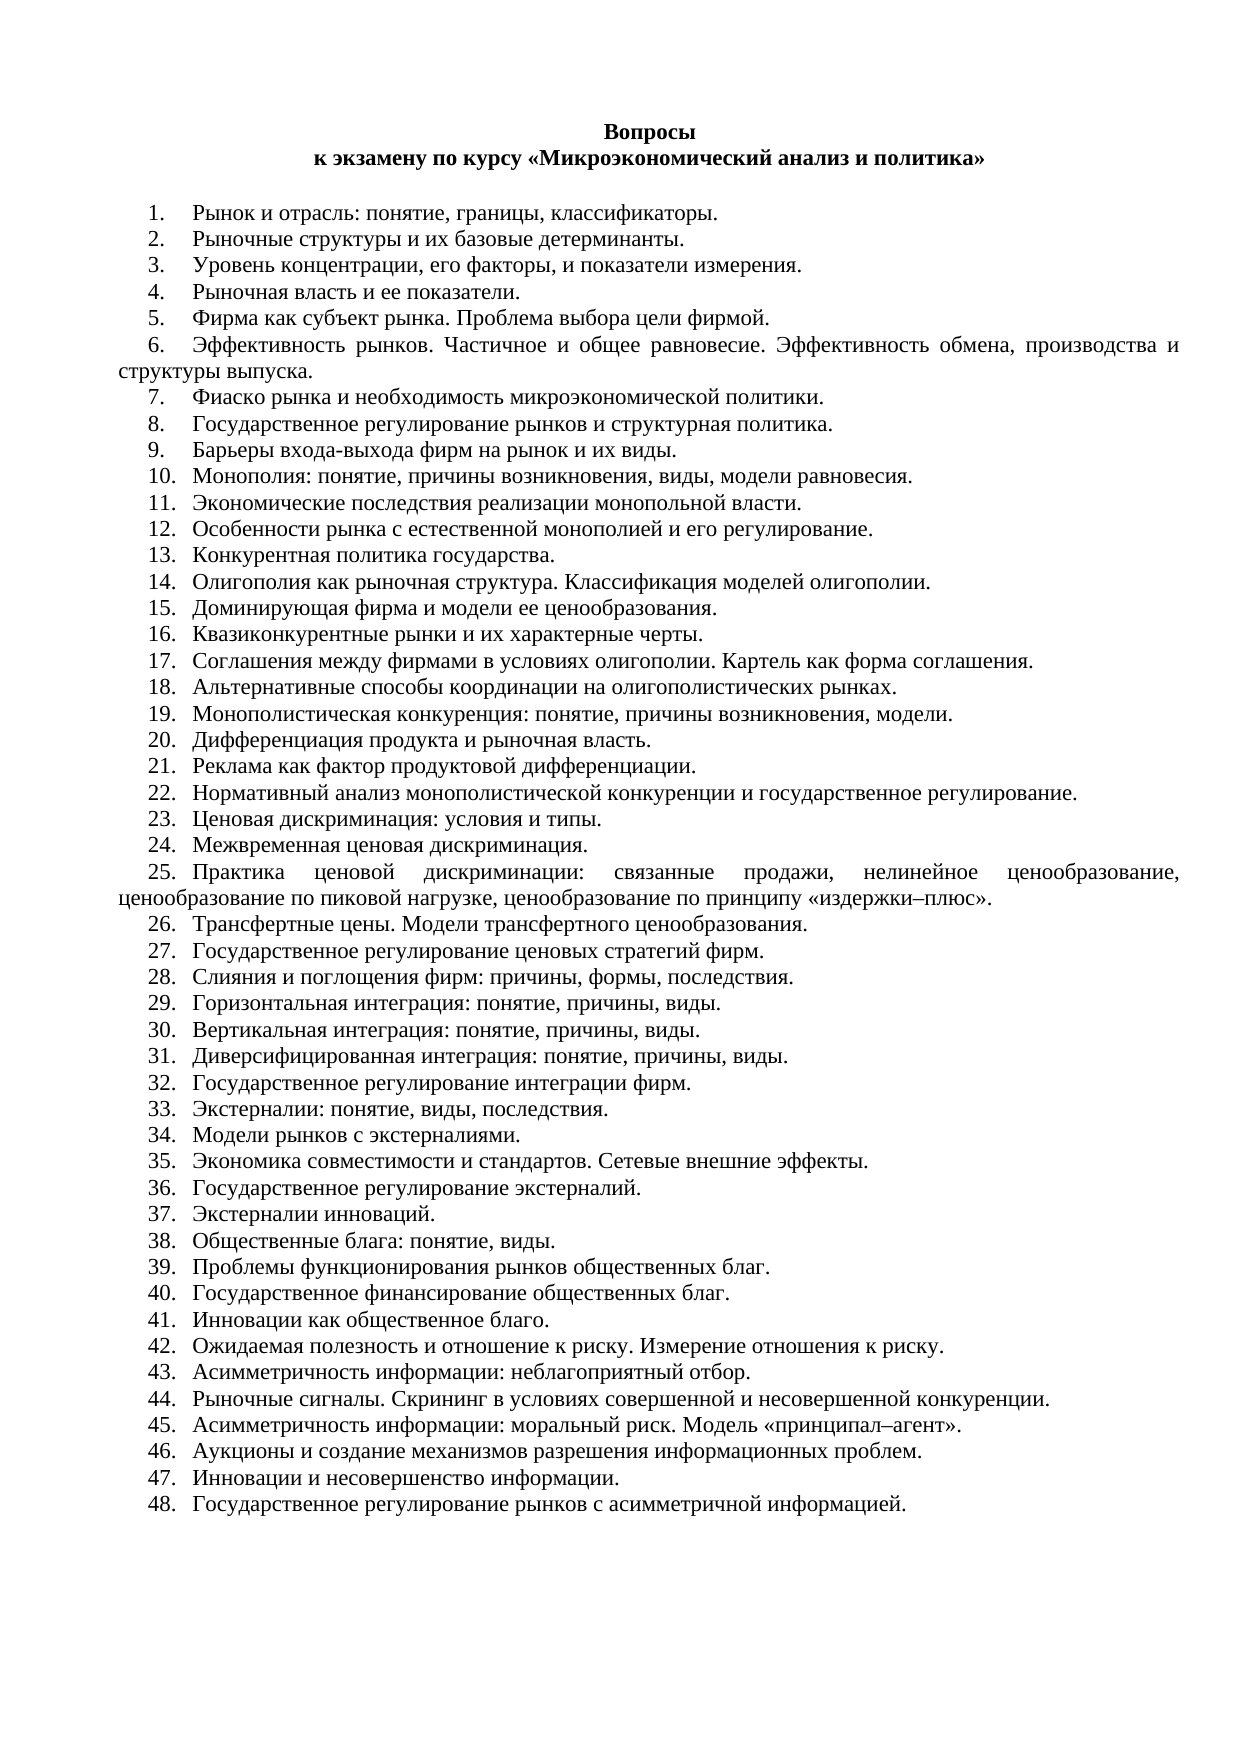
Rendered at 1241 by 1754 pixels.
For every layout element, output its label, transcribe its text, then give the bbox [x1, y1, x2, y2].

list Государственное регулирование ценовых стратегий фирм. [118, 937, 1181, 963]
list Ожидаемая полезность и отношение к риску. Измерение отношения к риску. [118, 1332, 1181, 1358]
text к экзамену по курсу «Микроэкономический анализ и политика» [118, 144, 1181, 171]
list Рыночные сигналы. Скрининг в условиях совершенной и несовершенной конкуренции. [118, 1385, 1181, 1411]
list Фиаско рынка и необходимость микроэкономической политики. [118, 383, 1181, 410]
list Эффективность рынков. Частичное и общее равновесие. Эффективность обмена, производства и структуры выпуска. [118, 331, 1181, 383]
list Инновации как общественное благо. [118, 1306, 1181, 1332]
list Дифференциация продукта и рыночная власть. [118, 726, 1181, 752]
list Асимметричность информации: моральный риск. Модель «принципал–агент». [118, 1411, 1181, 1437]
list Уровень концентрации, его факторы, и показатели измерения. [118, 252, 1181, 278]
list Квазиконкурентные рынки и их характерные черты. [118, 621, 1181, 647]
list Доминирующая фирма и модели ее ценообразования. [118, 594, 1181, 621]
list Государственное финансирование общественных благ. [118, 1279, 1181, 1306]
text Вопросы [118, 118, 1181, 144]
list Ценовая дискриминация: условия и типы. [118, 805, 1181, 831]
list Межвременная ценовая дискриминация. [118, 831, 1181, 858]
list Особенности рынка с естественной монополией и его регулирование. [118, 515, 1181, 541]
list Монополистическая конкуренция: понятие, причины возникновения, модели. [118, 699, 1181, 726]
list Проблемы функционирования рынков общественных благ. [118, 1253, 1181, 1279]
list Государственное регулирование интеграции фирм. [118, 1068, 1181, 1095]
list Инновации и несовершенство информации. [118, 1464, 1181, 1490]
list Рынок и отрасль: понятие, границы, классификаторы. [118, 199, 1181, 225]
list Монополия: понятие, причины возникновения, виды, модели равновесия. [118, 462, 1181, 489]
list Экономика совместимости и стандартов. Сетевые внешние эффекты. [118, 1148, 1181, 1174]
list Альтернативные способы координации на олигополистических рынках. [118, 673, 1181, 699]
list Модели рынков с экстерналиями. [118, 1121, 1181, 1148]
list Государственное регулирование экстерналий. [118, 1174, 1181, 1200]
list Конкурентная политика государства. [118, 541, 1181, 568]
list Практика ценовой дискриминации: связанные продажи, нелинейное ценообразование, ценообразование по пиковой нагрузке, ценообразование по принципу «издержки–плюс». [118, 858, 1181, 910]
list Государственное регулирование рынков и структурная политика. [118, 410, 1181, 436]
list Рыночные структуры и их базовые детерминанты. [118, 225, 1181, 252]
list Экстерналии инноваций. [118, 1200, 1181, 1227]
list Фирма как субъект рынка. Проблема выбора цели фирмой. [118, 304, 1181, 331]
list Аукционы и создание механизмов разрешения информационных проблем. [118, 1437, 1181, 1464]
list Горизонтальная интеграция: понятие, причины, виды. [118, 989, 1181, 1016]
list Нормативный анализ монополистической конкуренции и государственное регулирование. [118, 779, 1181, 805]
list Общественные блага: понятие, виды. [118, 1227, 1181, 1253]
list Государственное регулирование рынков с асимметричной информацией. [118, 1490, 1181, 1517]
list Слияния и поглощения фирм: причины, формы, последствия. [118, 963, 1181, 989]
list Экстерналии: понятие, виды, последствия. [118, 1095, 1181, 1121]
list Соглашения между фирмами в условиях олигополии. Картель как форма соглашения. [118, 647, 1181, 673]
list Рыночная власть и ее показатели. [118, 278, 1181, 304]
list Олигополия как рыночная структура. Классификация моделей олигополии. [118, 568, 1181, 594]
list Экономические последствия реализации монопольной власти. [118, 489, 1181, 515]
list Диверсифицированная интеграция: понятие, причины, виды. [118, 1042, 1181, 1068]
list Трансфертные цены. Модели трансфертного ценообразования. [118, 910, 1181, 937]
list Барьеры входа-выхода фирм на рынок и их виды. [118, 436, 1181, 462]
list Асимметричность информации: неблагоприятный отбор. [118, 1358, 1181, 1385]
list Вертикальная интеграция: понятие, причины, виды. [118, 1016, 1181, 1042]
list Реклама как фактор продуктовой дифференциации. [118, 752, 1181, 779]
